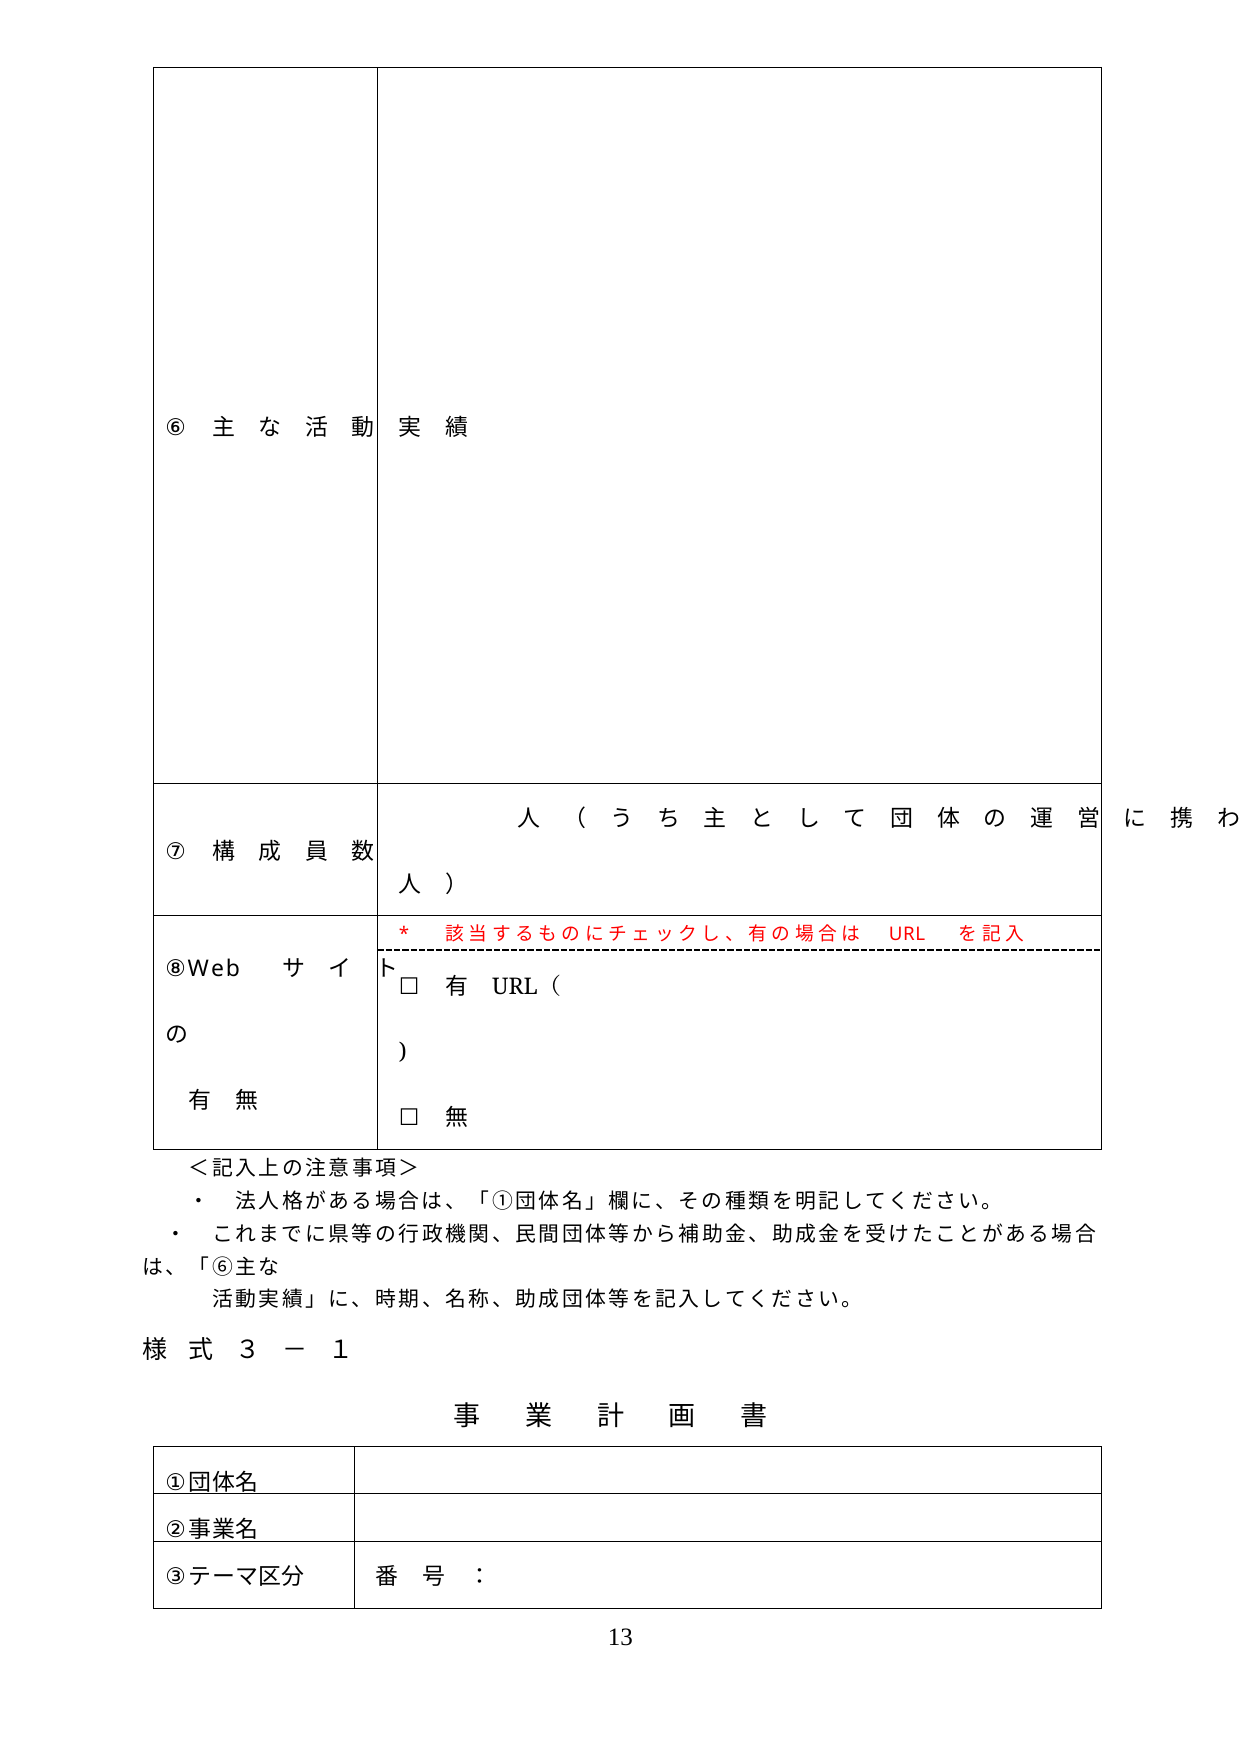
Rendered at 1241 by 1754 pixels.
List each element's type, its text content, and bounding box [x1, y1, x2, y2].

table_cell ②事業名 [154, 1494, 354, 1541]
table_cell ③テーマ区分 [154, 1542, 354, 1607]
table_cell [378, 68, 1101, 782]
table_header ①団体名 [154, 1447, 354, 1493]
table_cell 人（うち主として団体の運営に携わる者 人） [378, 784, 1101, 915]
table_cell 番号： [355, 1542, 1101, 1607]
text ＜記入上の注意事項＞ [142, 1150, 1098, 1183]
table_cell ⑧Webサイトの 有無 [154, 916, 377, 1149]
text 事 業 計 画 書 [142, 1380, 1098, 1446]
table_cell *該当するものにチェックし、有の場合はURLを記入 [378, 916, 1101, 949]
text ・ 法人格がある場合は、「①団体名」欄に、その種類を明記してください。 [142, 1183, 1098, 1216]
text 活動実績」に、時期、名称、助成団体等を記入してください。 [142, 1281, 1098, 1314]
text ・ これまでに県等の行政機関、民間団体等から補助金、助成金を受けたことがある場合は、「⑥主な [142, 1216, 1098, 1281]
table_cell [355, 1494, 1101, 1541]
table_header [355, 1447, 1101, 1493]
text 様式３－１ [142, 1314, 1098, 1380]
table_cell ⑥主な活動実績 [154, 68, 377, 782]
table_cell 有 URL（ ) 無 [378, 949, 1101, 1149]
table_cell ⑦構成員数 [154, 784, 377, 915]
